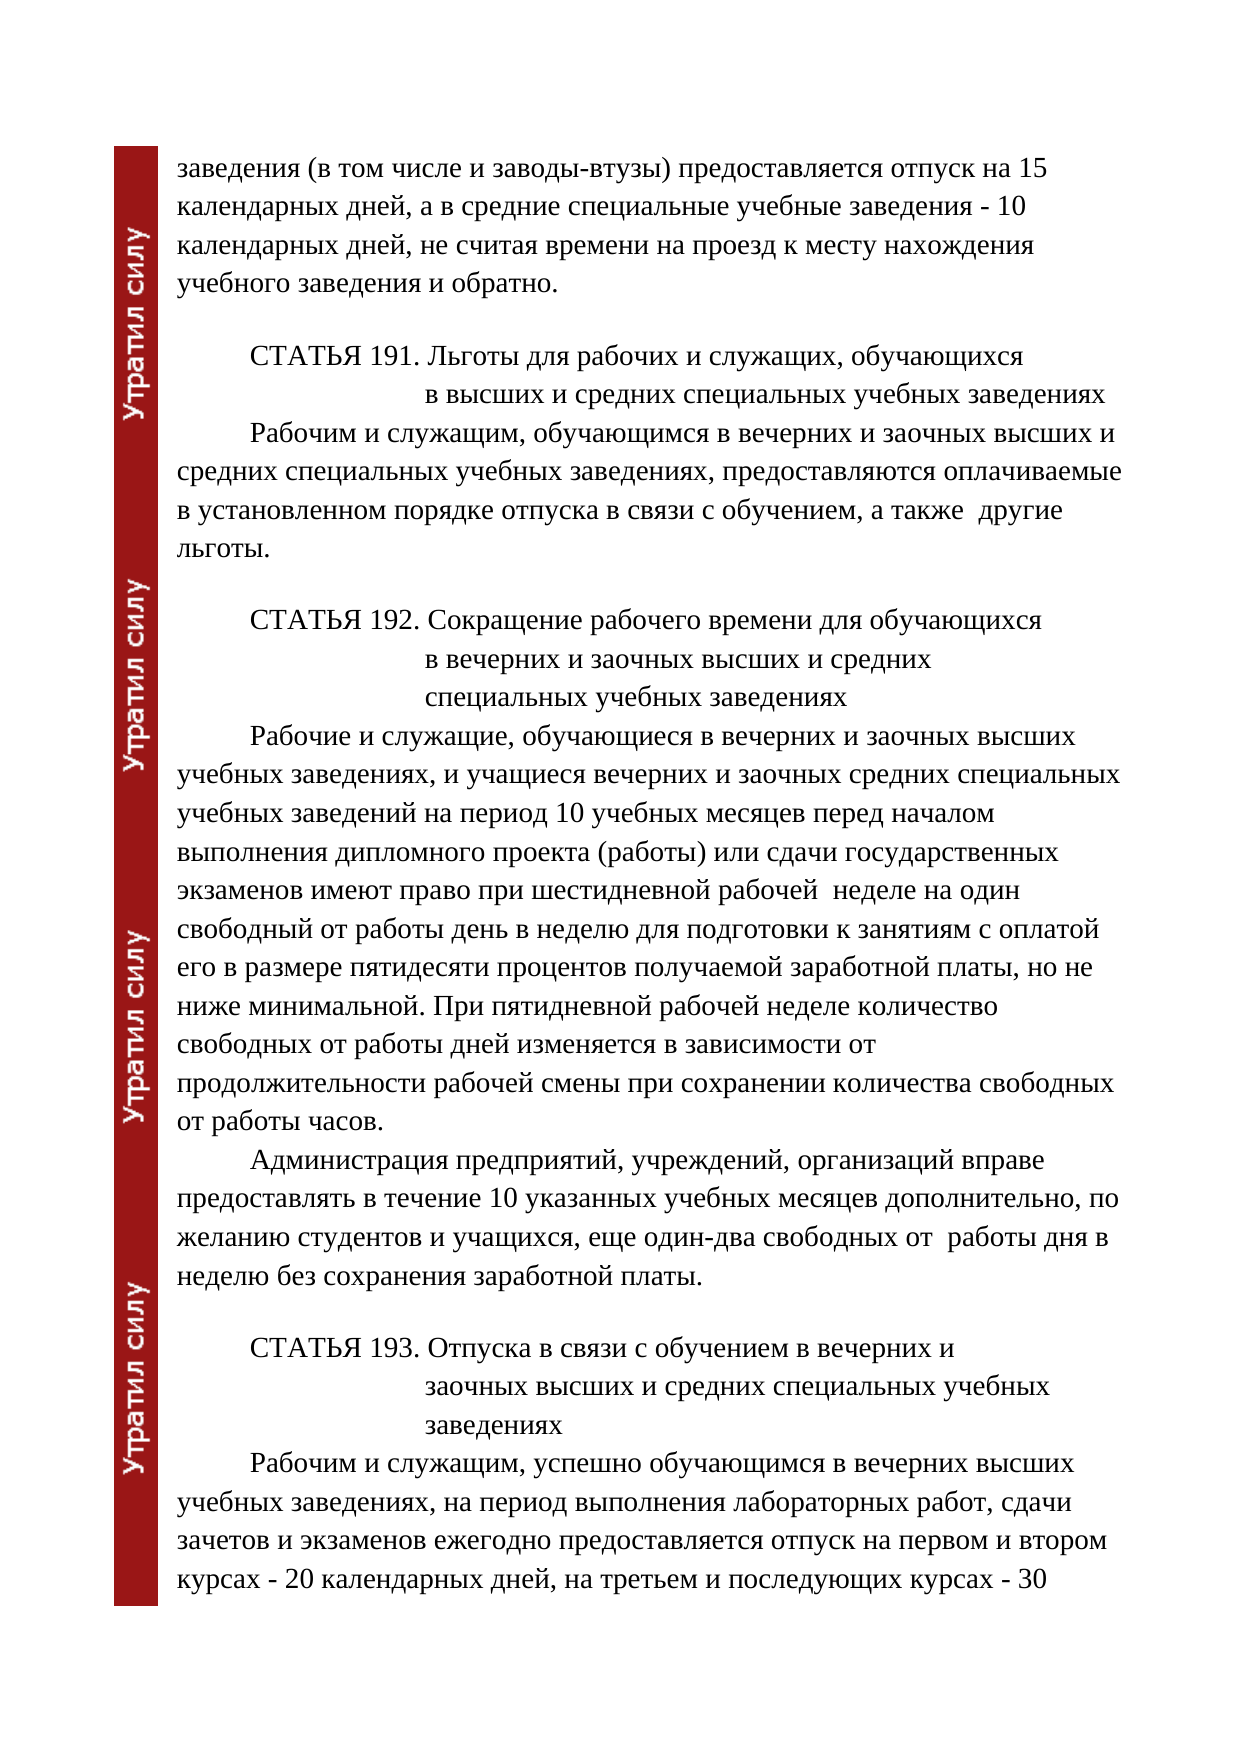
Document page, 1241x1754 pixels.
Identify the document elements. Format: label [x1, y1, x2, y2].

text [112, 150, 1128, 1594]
picture [114, 1594, 158, 1606]
picture [114, 146, 158, 150]
